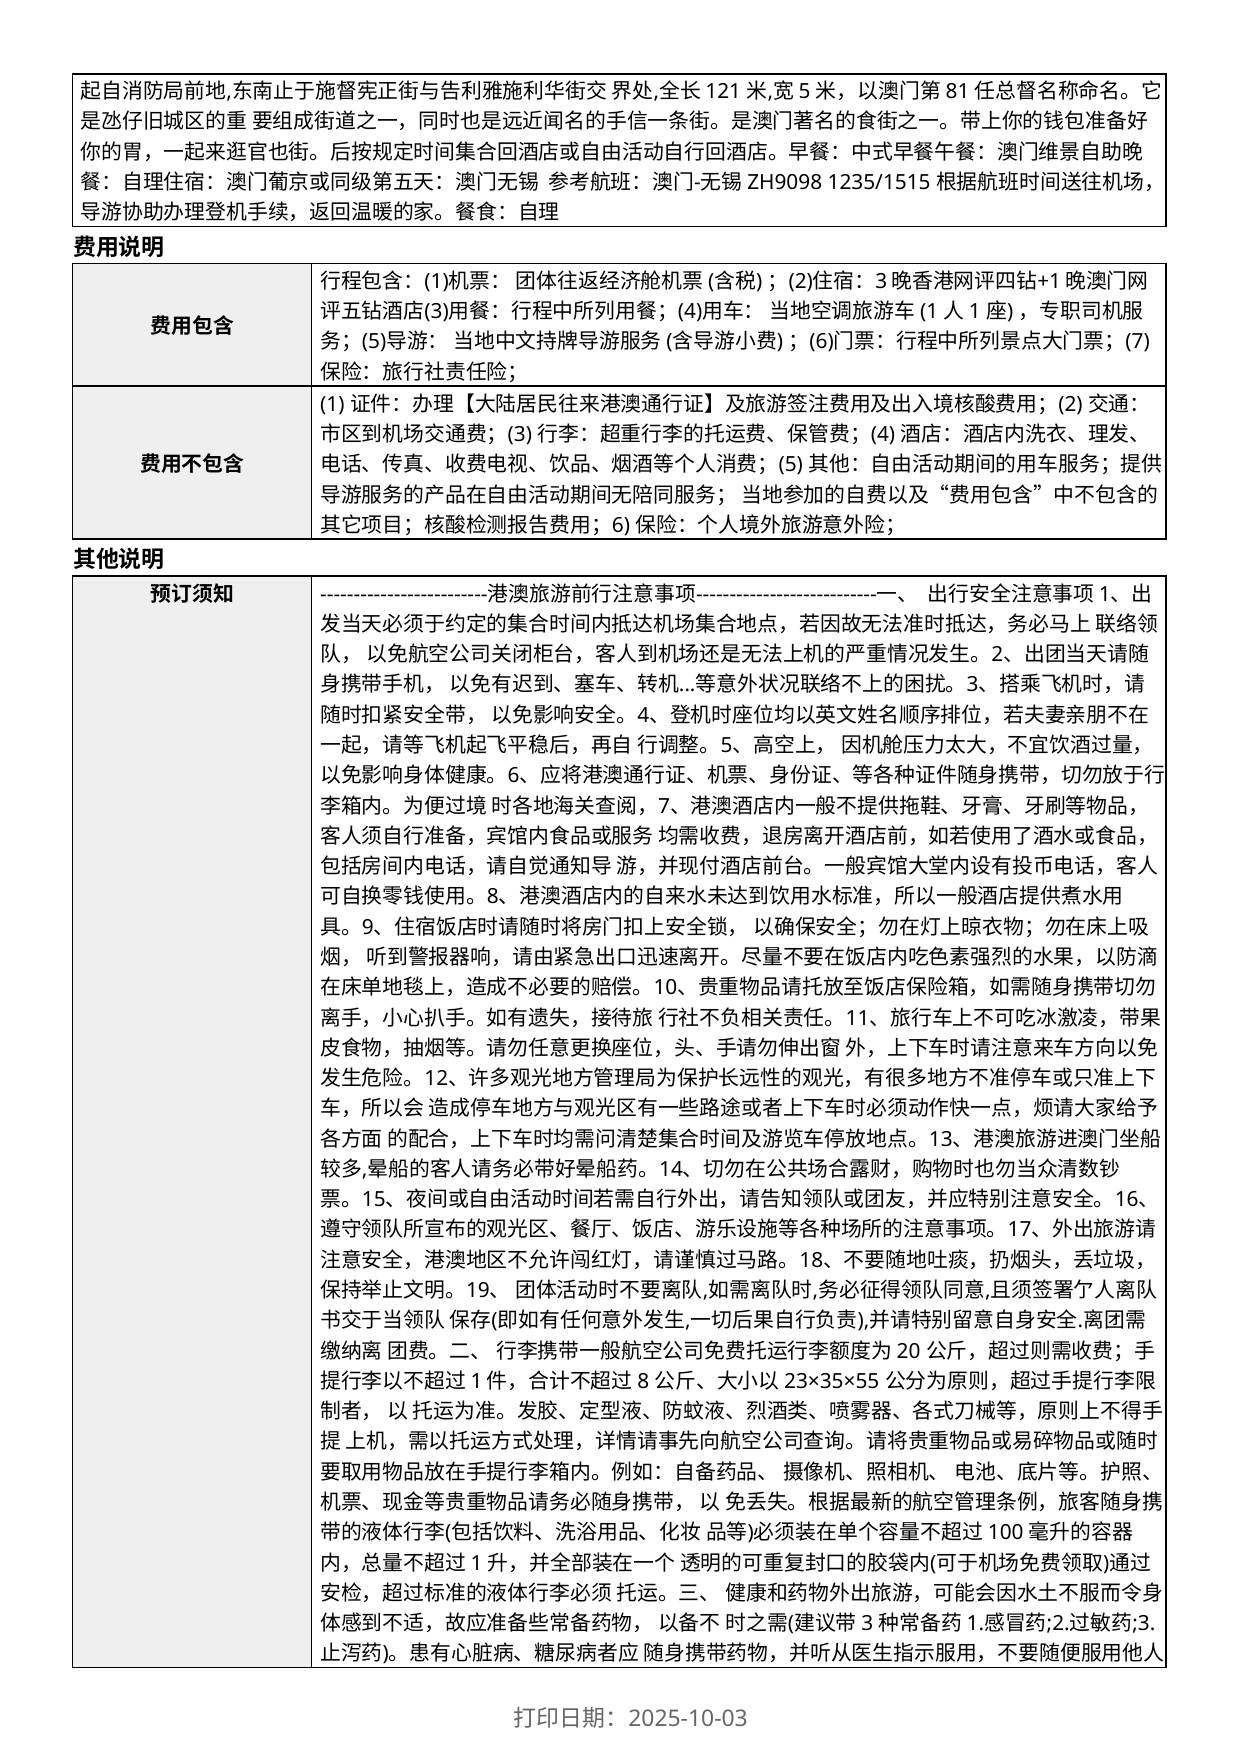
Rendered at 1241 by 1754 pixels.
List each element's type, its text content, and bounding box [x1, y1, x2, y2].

table_header 预订须知 [73, 577, 311, 1667]
table_header 费用包含 [73, 264, 311, 385]
text 费用说明 [73, 228, 1167, 262]
table_cell 行程安排 [73, 75, 1165, 226]
text 其他说明 [73, 541, 1167, 574]
table_cell 费用不包含 [73, 387, 311, 538]
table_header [312, 577, 1165, 1667]
table_cell (1) 证件：办理【大陆居民往来港澳通行证】及旅游签注费用及出入境核酸费用； [312, 387, 1165, 538]
table_header 行程包含： [312, 264, 1165, 385]
